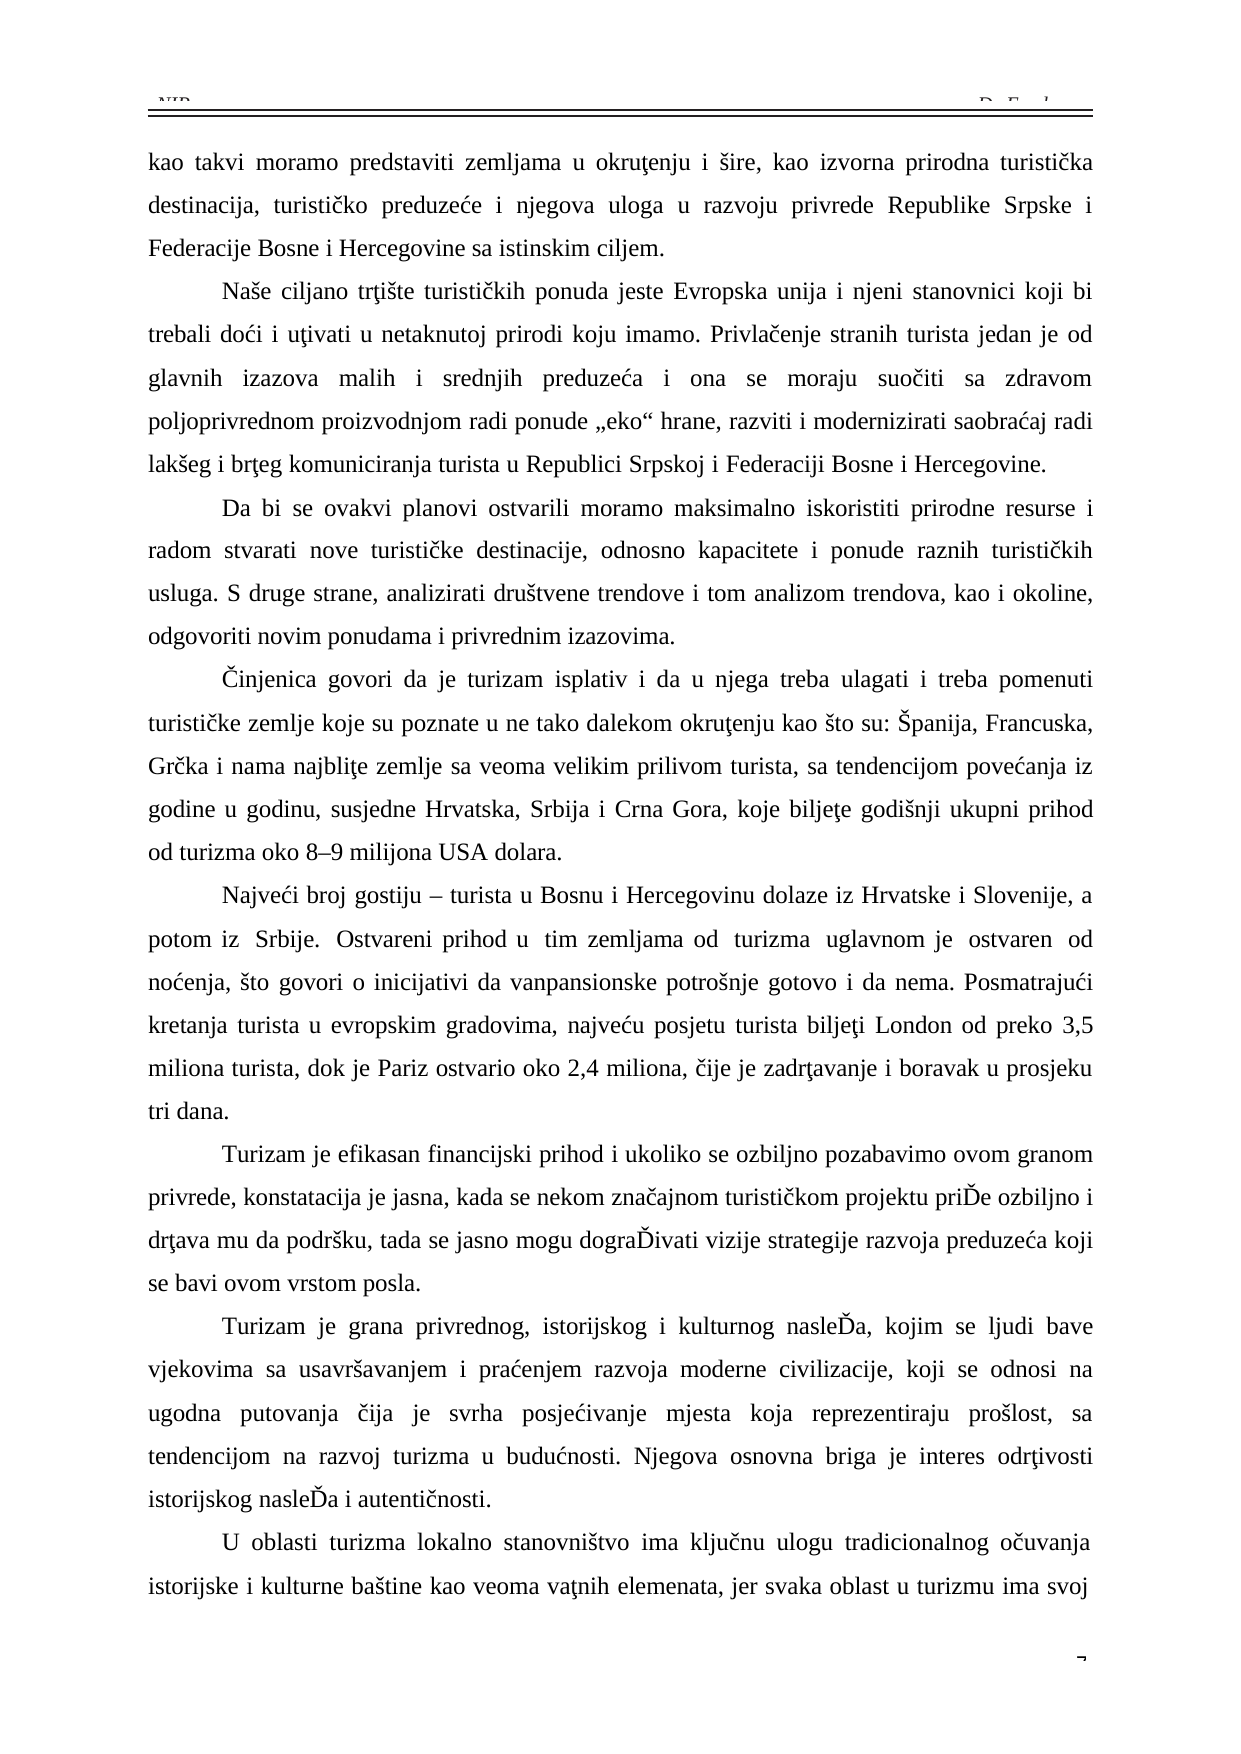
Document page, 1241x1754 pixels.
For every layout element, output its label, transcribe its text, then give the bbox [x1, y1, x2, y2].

text kao takvi moramo predstaviti zemljama u okruţenju i šire, kao izvorna prirodna turistička destinacija, turističko preduzeće i njegova uloga u razvoju privrede Republike Srpske i Federacije Bosne i Hercegovine sa istinskim ciljem. [148, 147, 1093, 262]
text Turizam je efikasan financijski prihod i ukoliko se ozbiljno pozabavimo ovom granom privrede, konstatacija je jasna, kada se nekom značajnom turističkom projektu priĎe ozbiljno i drţava mu da podršku, tada se jasno mogu dograĎivati vizije strategije razvoja preduzeća koji se bavi ovom vrstom posla. [148, 1139, 1093, 1297]
text Činjenica govori da je turizam isplativ i da u njega treba ulagati i treba pomenuti turističke zemlje koje su poznate u ne tako dalekom okruţenju kao što su: Španija, Francuska, Grčka i nama najbliţe zemlje sa veoma velikim prilivom turista, sa tendencijom povećanja iz godine u godinu, susjedne Hrvatska, Srbija i Crna Gora, koje biljeţe godišnji ukupni prihod od turizma oko 8–9 milijona USA dolara. [148, 664, 1093, 866]
text Da bi se ovakvi planovi ostvarili moramo maksimalno iskoristiti prirodne resurse i radom stvarati nove turističke destinacije, odnosno kapacitete i ponude raznih turističkih usluga. S druge strane, analizirati društvene trendove i tom analizom trendova, kao i okoline, odgovoriti novim ponudama i privrednim izazovima. [148, 493, 1093, 650]
text U oblasti turizma lokalno stanovništvo ima ključnu ulogu tradicionalnog očuvanja [222, 1527, 1105, 1556]
text Najveći broj gostiju – turista u Bosnu i Hercegovinu dolaze iz Hrvatske i Slovenije, a potom iz Srbije. Ostvareni prihod u tim zemljama od turizma uglavnom je ostvaren od noćenja, što govori o inicijativi da vanpansionske potrošnje gotovo i da nema. Posmatrajući kretanja turista u evropskim gradovima, najveću posjetu turista biljeţi London od preko 3,5 miliona turista, dok je Pariz ostvario oko 2,4 miliona, čije je zadrţavanje i boravak u prosjeku tri dana. [148, 881, 1093, 1125]
text istorijske i kulturne baštine kao veoma vaţnih elemenata, jer svaka oblast u turizmu ima svoj [148, 1571, 1105, 1599]
text Naše ciljano trţište turističkih ponuda jeste Evropska unija i njeni stanovnici koji bi trebali doći i uţivati u netaknutoj prirodi koju imamo. Privlačenje stranih turista jedan je od glavnih izazova malih i srednjih preduzeća i ona se moraju suočiti sa zdravom poljoprivrednom proizvodnjom radi ponude „eko“ hrane, razviti i modernizirati saobraćaj radi lakšeg i brţeg komuniciranja turista u Republici Srpskoj i Federaciji Bosne i Hercegovine. [148, 276, 1093, 478]
text Turizam je grana privrednog, istorijskog i kulturnog nasleĎa, kojim se ljudi bave vjekovima sa usavršavanjem i praćenjem razvoja moderne civilizacije, koji se odnosi na ugodna putovanja čija je svrha posjećivanje mjesta koja reprezentiraju prošlost, sa tendencijom na razvoj turizma u budućnosti. Njegova osnovna briga je interes odrţivosti istorijskog nasleĎa i autentičnosti. [148, 1311, 1093, 1513]
